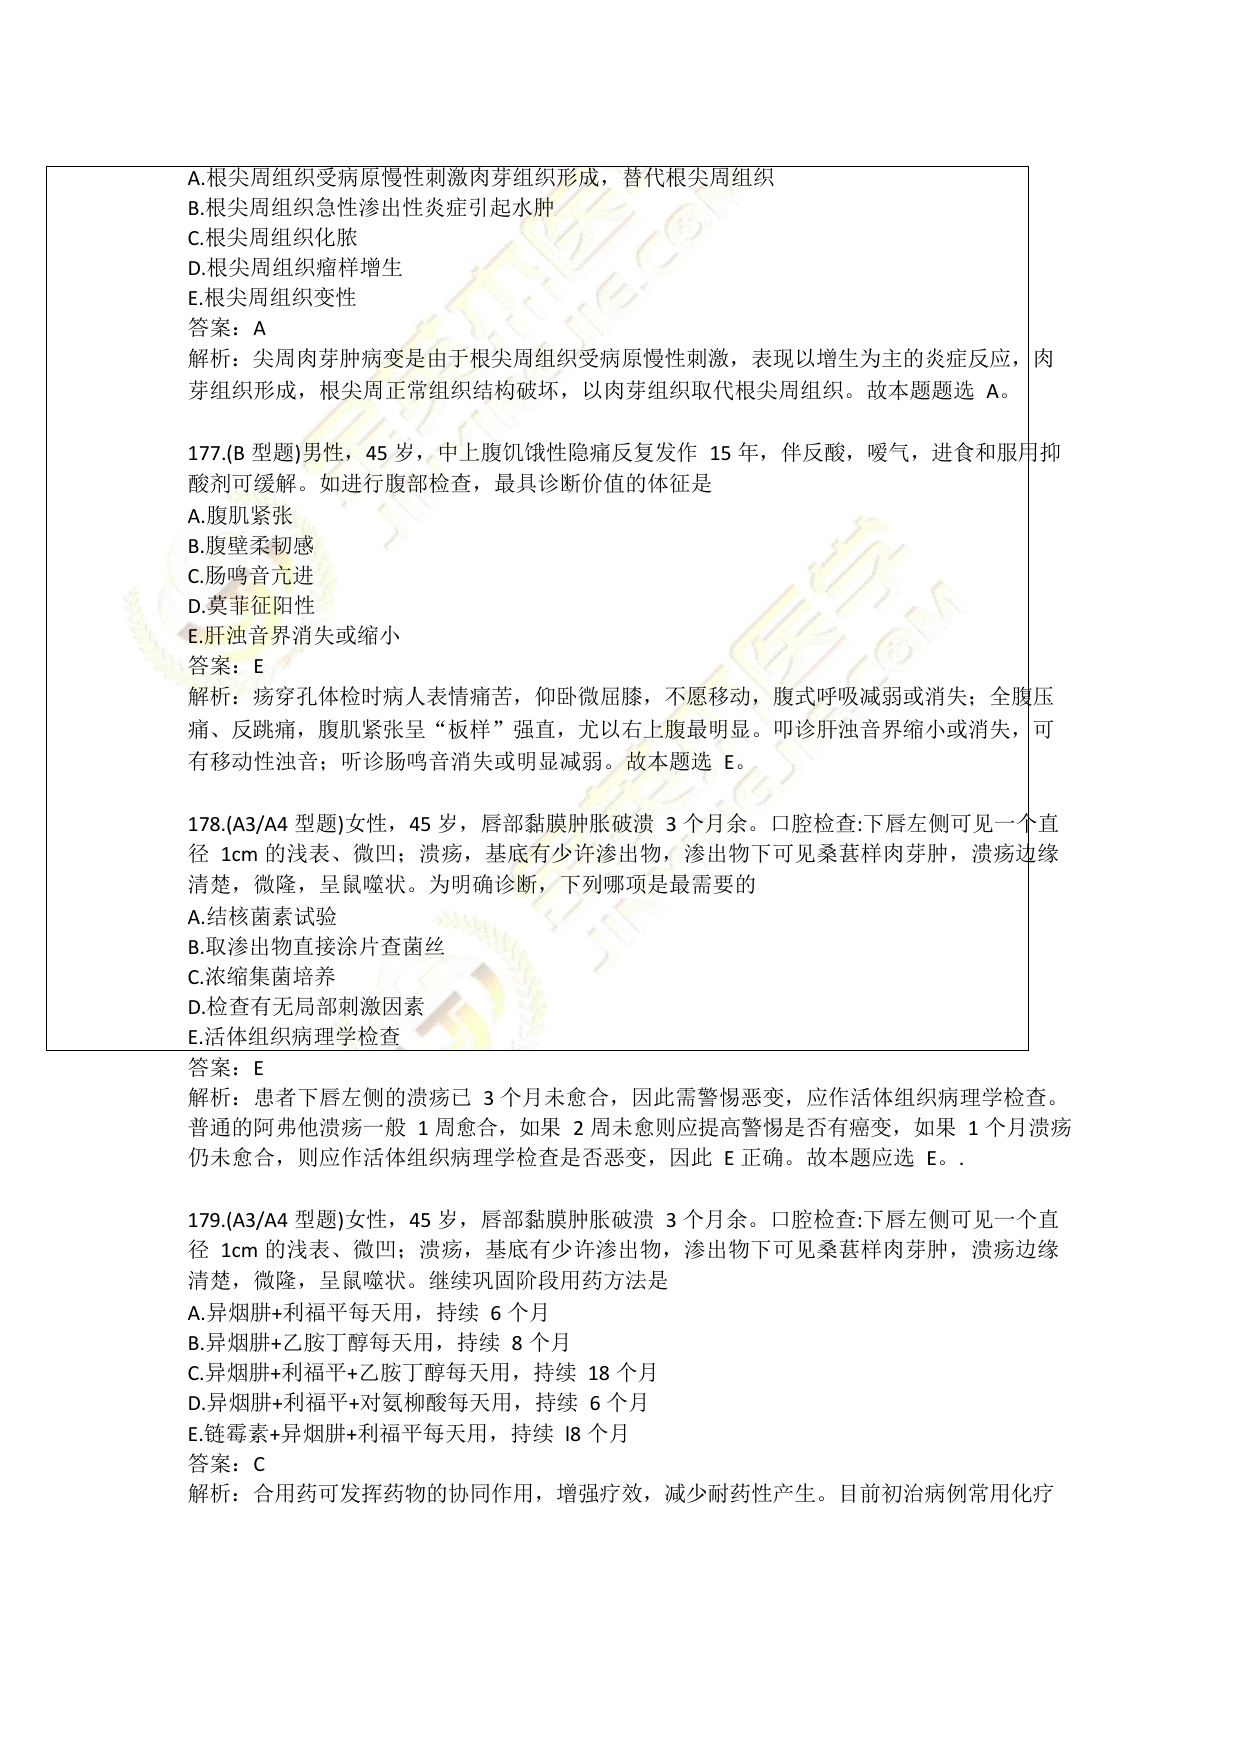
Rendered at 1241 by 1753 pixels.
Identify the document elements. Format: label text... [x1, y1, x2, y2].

list C.肠鸣音亢进 [187, 563, 1230, 589]
list D.异烟肼+利福平+对氨柳酸每天用，持续 6 个月 [187, 1391, 1230, 1416]
list 解析：尖周肉芽肿病变是由于根尖周组织受病原慢性刺激，表现以增生为主的炎症反应，肉 [187, 348, 1230, 371]
list 解析：患者下唇左侧的溃疡已 3 个月未愈合，因此需警惕恶变，应作活体组织病理学检查。 [187, 1085, 1230, 1110]
list 清楚，微隆，呈鼠噬状。为明确诊断，下列哪项是最需要的 [187, 874, 1230, 897]
list A.结核菌素试验 [187, 904, 1230, 929]
list A.腹肌紧张 [187, 503, 1230, 528]
list D.莫菲征阳性 [187, 594, 1230, 619]
list 答案：E [187, 654, 1230, 679]
list C.异烟肼+利福平+乙胺丁醇每天用，持续 18 个月 [187, 1361, 1230, 1386]
list 酸剂可缓解。如进行腹部检查，最具诊断价值的体征是 [187, 473, 1230, 496]
list A.根尖周组织受病原慢性刺激肉芽组织形成，替代根尖周组织 [187, 165, 1230, 190]
list B.异烟肼+乙胺丁醇每天用，持续 8 个月 [187, 1331, 1230, 1356]
list 解析：疡穿孔体检时病人表情痛苦，仰卧微屈膝，不愿移动，腹式呼吸减弱或消失；全腹压 [187, 686, 1230, 709]
list 径 1cm 的浅表、微凹；溃疡，基底有少许渗出物，渗出物下可见桑葚样肉芽肿，溃疡边缘 [187, 842, 1230, 867]
list 177.(B 型题)男性，45 岁，中上腹饥饿性隐痛反复发作 15 年，伴反酸，嗳气，进食和服用抑 [187, 441, 1230, 466]
list C.根尖周组织化脓 [187, 225, 1230, 250]
list 径 1cm 的浅表、微凹；溃疡，基底有少许渗出物，渗出物下可见桑葚样肉芽肿，溃疡边缘 [187, 1238, 1230, 1263]
list 仍未愈合，则应作活体组织病理学检查是否恶变，因此 E 正确。故本题应选 E。. [187, 1145, 1230, 1170]
list D.根尖周组织瘤样增生 [187, 255, 1230, 281]
list 有移动性浊音；听诊肠鸣音消失或明显减弱。故本题选 E。 [187, 749, 1230, 774]
list 答案：E [187, 1055, 1230, 1080]
list 答案：A [187, 316, 1230, 341]
list 痛、反跳痛，腹肌紧张呈“板样”强直，尤以右上腹最明显。叩诊肝浊音界缩小或消失，可 [187, 719, 1230, 742]
list E.活体组织病理学检查 [187, 1025, 1230, 1050]
list 解析：合用药可发挥药物的协同作用，增强疗效，减少耐药性产生。目前初治病例常用化疗 [187, 1483, 1230, 1506]
list 179.(A3/A4 型题)女性，45 岁，唇部黏膜肿胀破溃 3 个月余。口腔检查:下唇左侧可见一个直 [187, 1208, 1230, 1233]
list E.链霉素+异烟肼+利福平每天用，持续 l8 个月 [187, 1421, 1230, 1446]
list C.浓缩集菌培养 [187, 964, 1230, 990]
list 芽组织形成，根尖周正常组织结构破坏，以肉芽组织取代根尖周组织。故本题题选 A。 [187, 378, 1230, 403]
list E.肝浊音界消失或缩小 [187, 624, 1230, 649]
list 答案：C [187, 1451, 1230, 1476]
list A.异烟肼+利福平每天用，持续 6 个月 [187, 1300, 1230, 1326]
list B.根尖周组织急性渗出性炎症引起水肿 [187, 195, 1230, 220]
list B.腹壁柔韧感 [187, 533, 1230, 559]
list B.取渗出物直接涂片查菌丝 [187, 934, 1230, 959]
list 清楚，微隆，呈鼠噬状。继续巩固阶段用药方法是 [187, 1270, 1230, 1293]
list 178.(A3/A4 型题)女性，45 岁，唇部黏膜肿胀破溃 3 个月余。口腔检查:下唇左侧可见一个直 [187, 812, 1230, 837]
list D.检查有无局部刺激因素 [187, 994, 1230, 1020]
list E.根尖周组织变性 [187, 285, 1230, 311]
picture [47, 167, 1028, 1050]
list 普通的阿弗他溃疡一般 1 周愈合，如果 2 周未愈则应提高警惕是否有癌变，如果 1 个月溃疡 [187, 1115, 1230, 1140]
